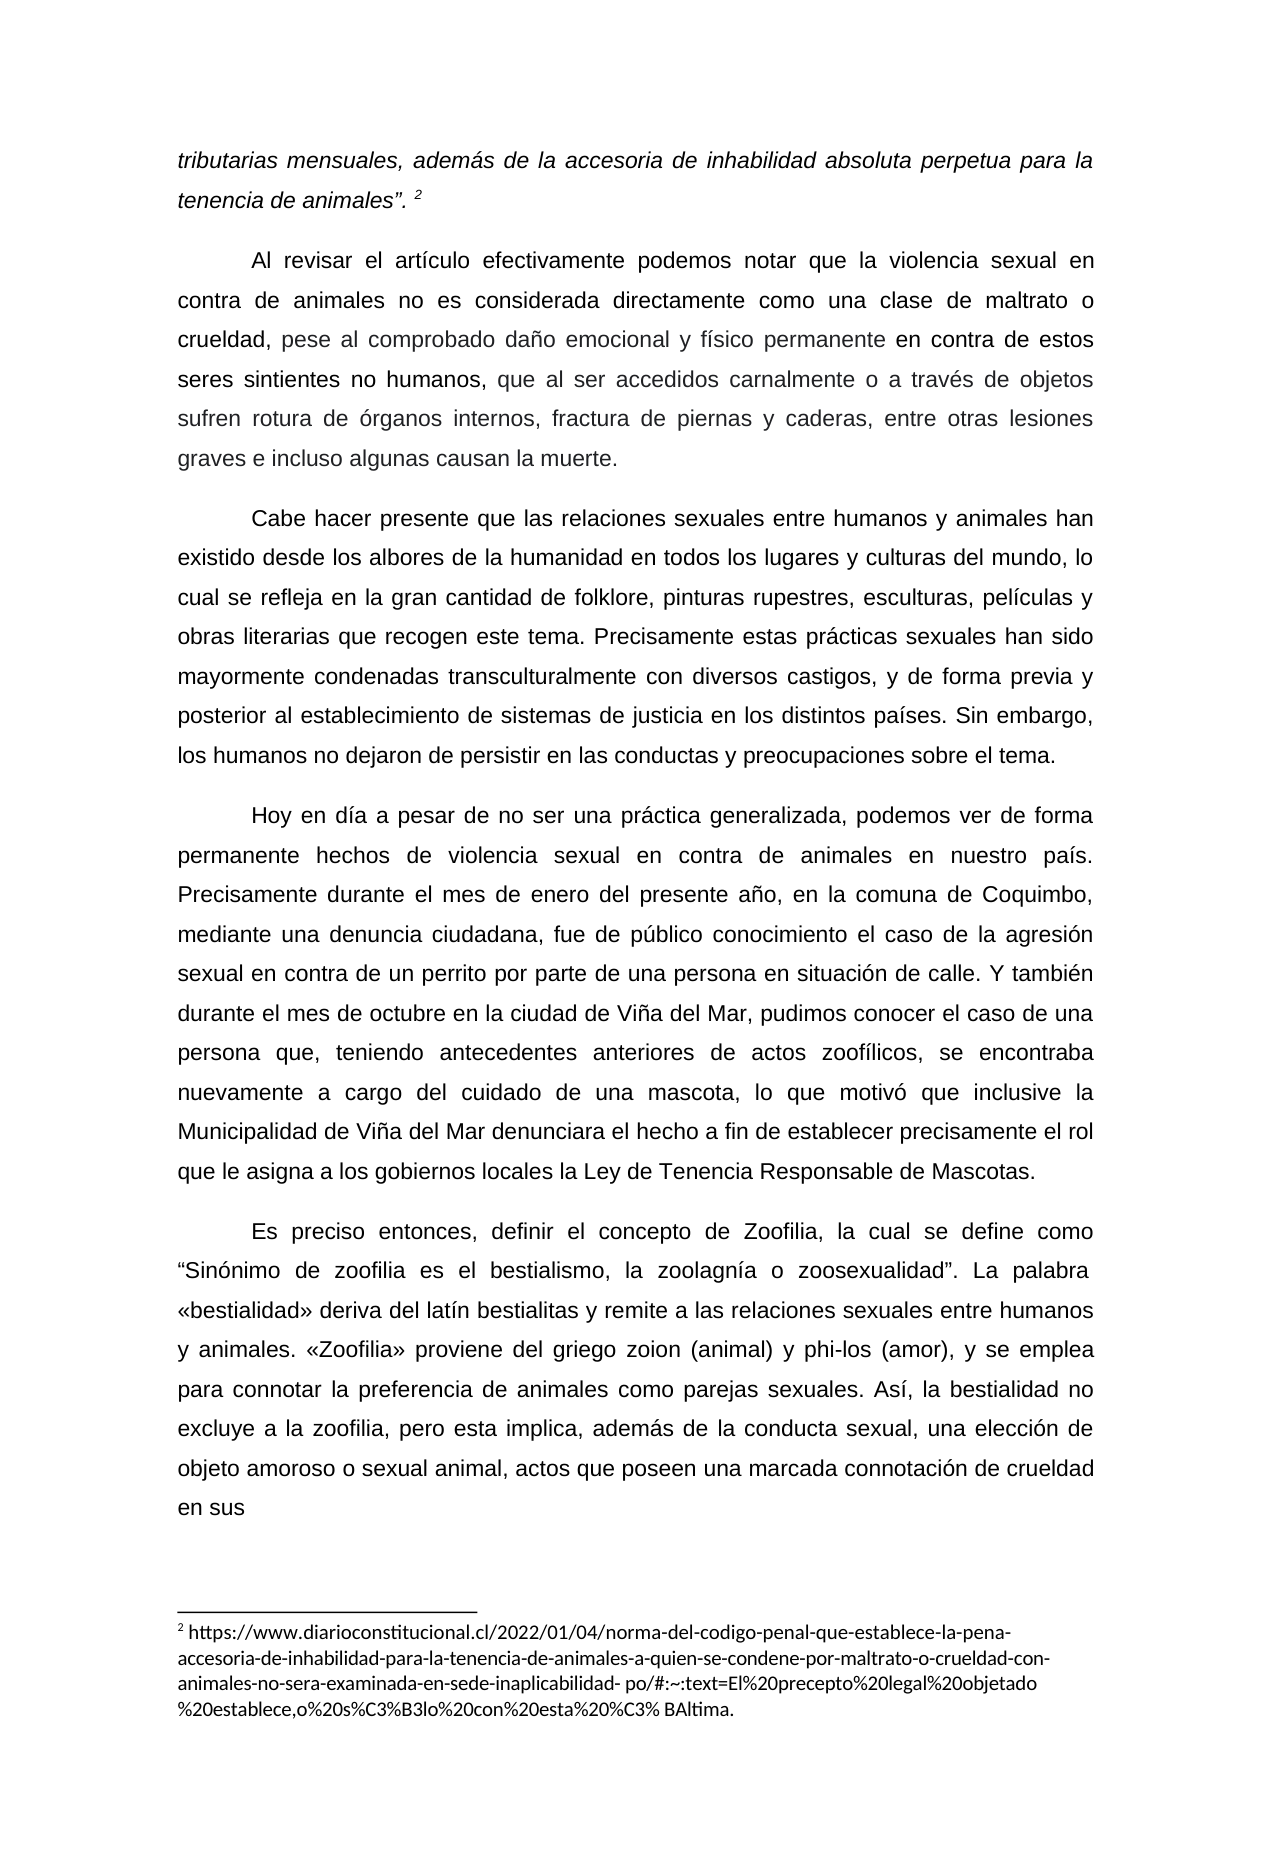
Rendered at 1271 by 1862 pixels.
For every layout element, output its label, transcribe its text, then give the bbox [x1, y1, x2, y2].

text Hoy en día a pesar de no ser una práctica generalizada, podemos ver de forma permanente hechos de violencia sexual en contra de animales en nuestro país. Precisamente durante el mes de enero del presente año, en la comuna de Coquimbo, mediante una denuncia ciudadana, fue de público conocimiento el caso de la agresión sexual en contra de un perrito por parte de una persona en situación de calle. Y también durante el mes de octubre en la ciudad de Viña del Mar, pudimos conocer el caso de una persona que, teniendo antecedentes anteriores de actos zoofílicos, se encontraba nuevamente a cargo del cuidado de una mascota, lo que motivó que inclusive la Municipalidad de Viña del Mar denunciara el hecho a fin de establecer precisamente el rol que le asigna a los gobiernos locales la Ley de Tenencia Responsable de Mascotas. [177, 802, 1094, 1184]
text 2 https://www.diarioconstitucional.cl/2022/01/04/norma-del-codigo-penal-que-establece-la-pena- accesoria-de-inhabilidad-para-la-tenencia-de-animales-a-quien-se-condene-por-maltrato-o-crueldad-con- animales-no-sera-examinada-en-sede-inaplicabilidad- po/#:~:text=El%20precepto%20legal%20objetado%20establece,o%20s%C3%B3lo%20con%20esta%20%C3% BAltima. [177, 1619, 1092, 1721]
text Al revisar el artículo efectivamente podemos notar que la violencia sexual en contra de animales no es considerada directamente como una clase de maltrato o crueldad, pese al comprobado daño emocional y físico permanente en contra de estos seres sintientes no humanos, que al ser accedidos carnalmente o a través de objetos sufren rotura de órganos internos, fractura de piernas y caderas, entre otras lesiones graves e incluso algunas causan la muerte. [177, 247, 1094, 471]
text Cabe hacer presente que las relaciones sexuales entre humanos y animales han existido desde los albores de la humanidad en todos los lugares y culturas del mundo, lo cual se refleja en la gran cantidad de folklore, pinturas rupestres, esculturas, películas y obras literarias que recogen este tema. Precisamente estas prácticas sexuales han sido mayormente condenadas transculturalmente con diversos castigos, y de forma previa y posterior al establecimiento de sistemas de justicia en los distintos países. Sin embargo, los humanos no dejaron de persistir en las conductas y preocupaciones sobre el tema. [177, 505, 1094, 768]
text tributarias mensuales, además de la accesoria de inhabilidad absoluta perpetua para la tenencia de animales”. 2 [177, 147, 1094, 213]
text Es preciso entonces, definir el concepto de Zoofilia, la cual se define como “Sinónimo de zoofilia es el bestialismo, la zoolagnía o zoosexualidad”. La palabra [177, 1218, 1094, 1284]
text «bestialidad» deriva del latín bestialitas y remite a las relaciones sexuales entre humanos y animales. «Zoofilia» proviene del griego zoion (animal) y phi-los (amor), y se emplea para connotar la preferencia de animales como parejas sexuales. Así, la bestialidad no excluye a la zoofilia, pero esta implica, además de la conducta sexual, una elección de objeto amoroso o sexual animal, actos que poseen una marcada connotación de crueldad en sus [177, 1297, 1094, 1521]
